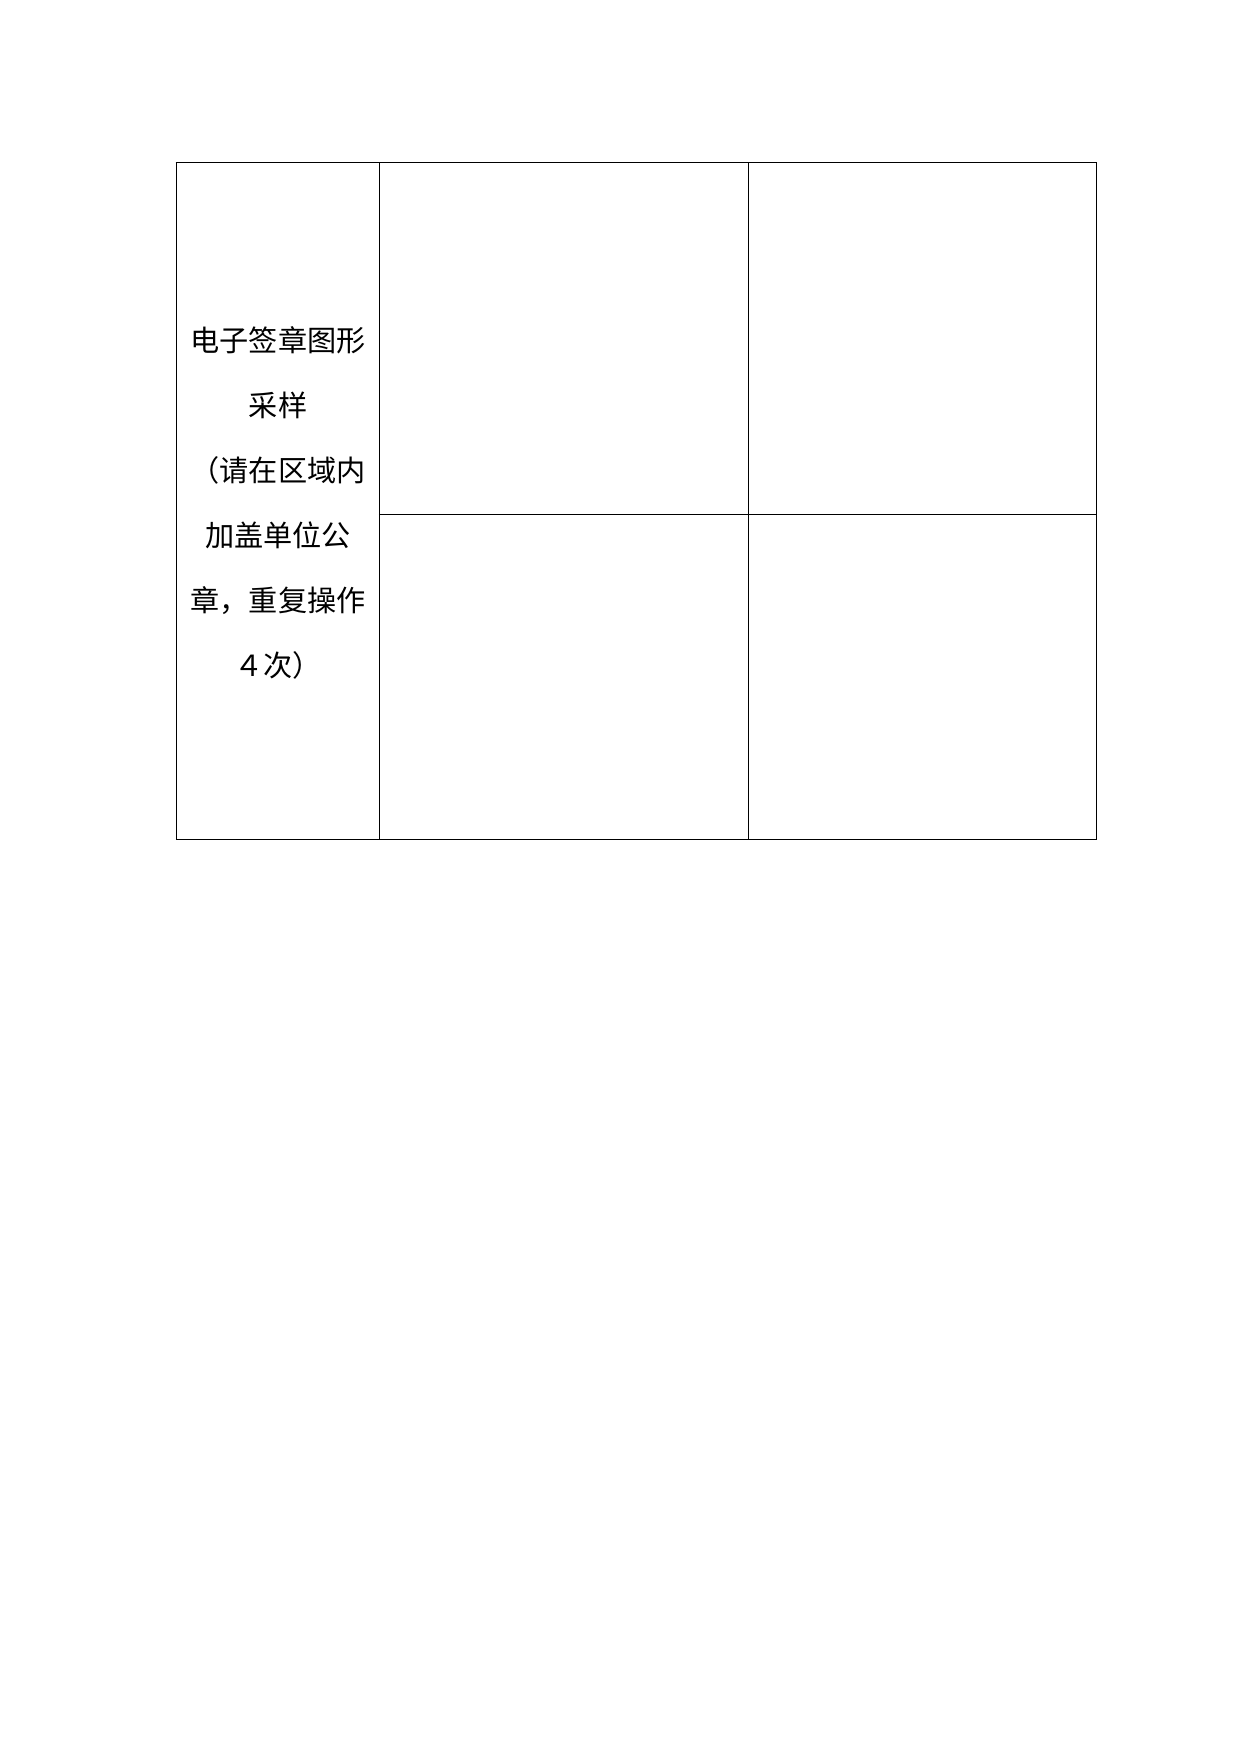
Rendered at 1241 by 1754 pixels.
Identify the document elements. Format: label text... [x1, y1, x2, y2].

table_cell [380, 515, 748, 838]
table_cell [749, 515, 1096, 838]
table_cell 电子签章图形采样 （请在区域内加盖单位公章，重复操作４次） [177, 163, 379, 838]
table_cell [380, 163, 748, 514]
table_cell [749, 163, 1096, 514]
